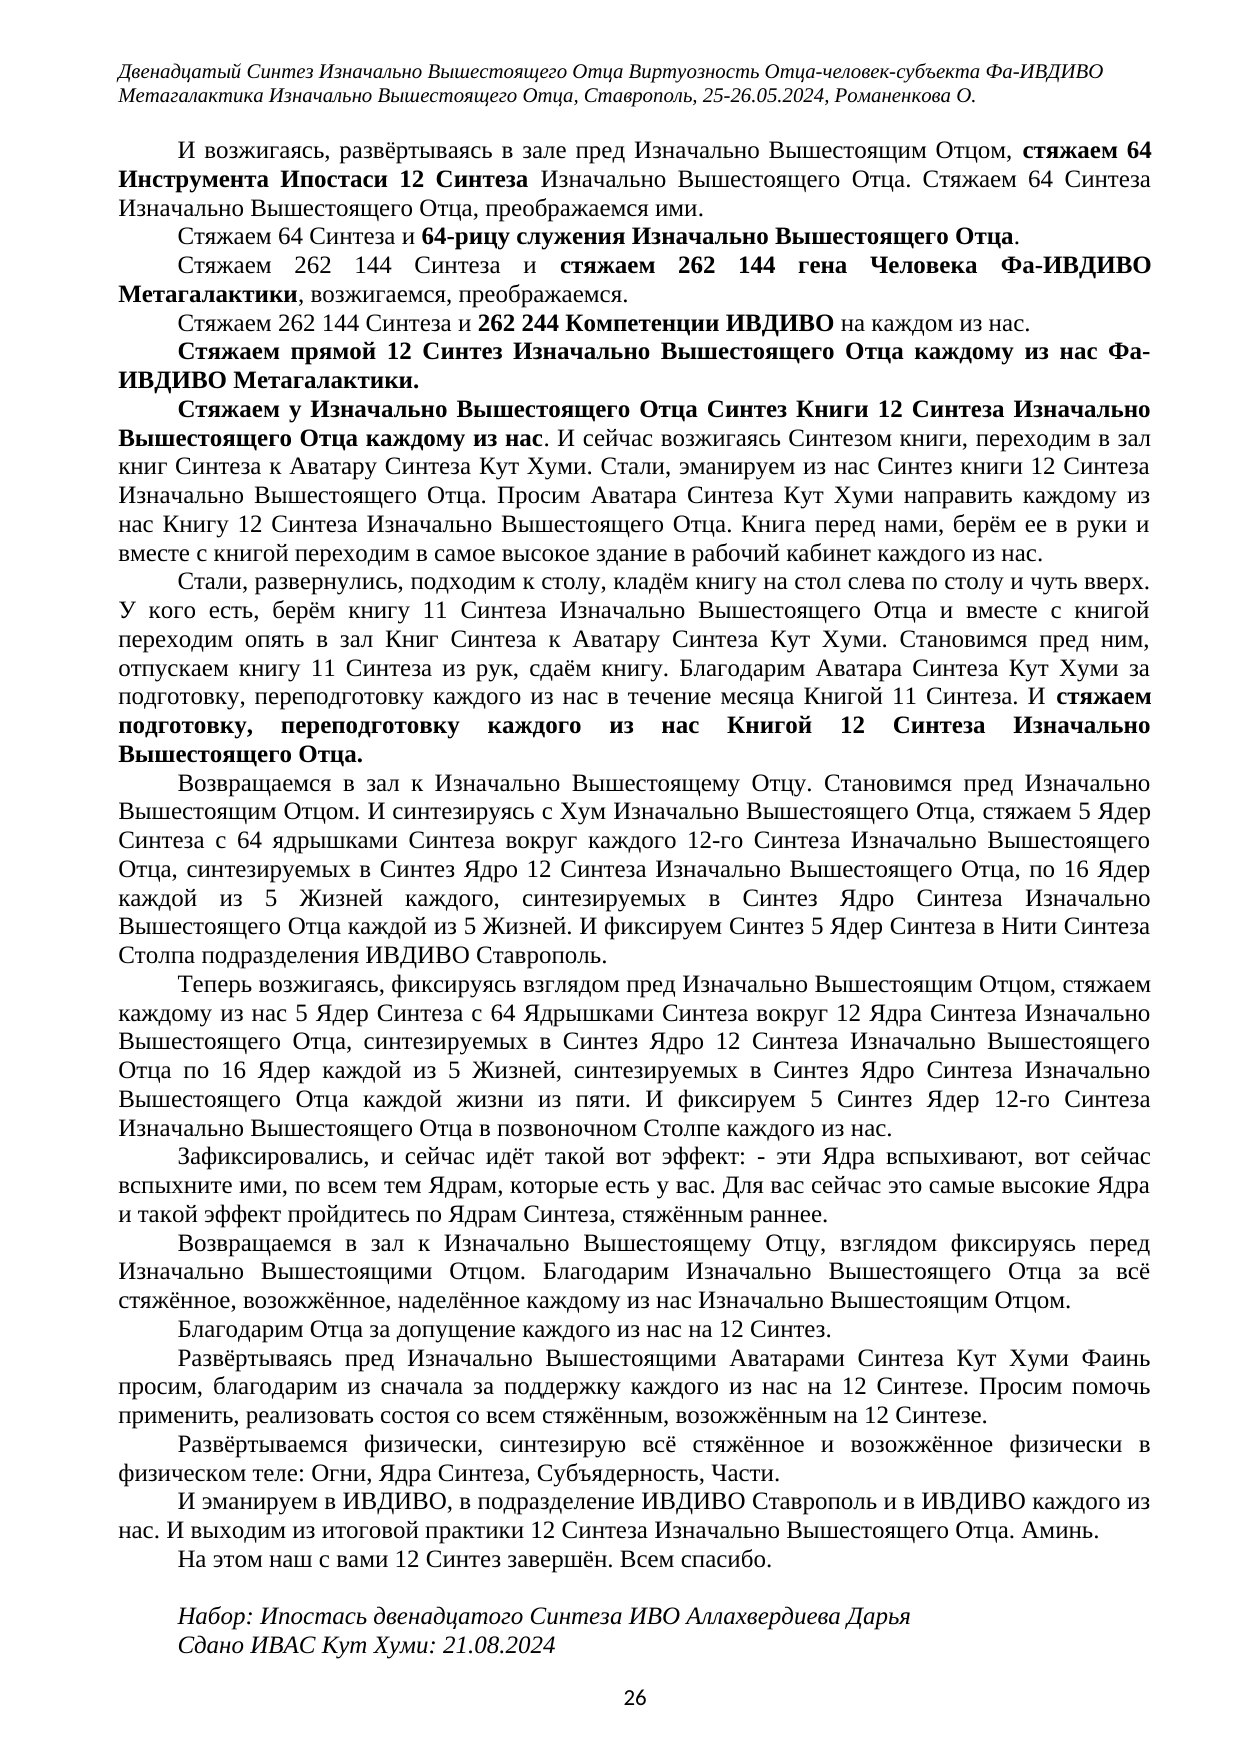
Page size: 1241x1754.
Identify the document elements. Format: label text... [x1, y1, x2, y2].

text Теперь возжигаясь, фиксируясь взглядом пред Изначально Вышестоящим Отцом, стяжаем каждому из нас 5 Ядер Синтеза с 64 Ядрышками Синтеза вокруг 12 Ядра Синтеза Изначально Вышестоящего Отца, синтезируемых в Синтез Ядро 12 Синтеза Изначально Вышестоящего Отца по 16 Ядер каждой из 5 Жизней, синтезируемых в Синтез Ядро Синтеза Изначально Вышестоящего Отца каждой жизни из пяти. И фиксируем 5 Синтез Ядер 12-го Синтеза Изначально Вышестоящего Отца в позвоночном Столпе каждого из нас. [118, 969, 1152, 1141]
text Стяжаем 262 144 Синтеза и стяжаем 262 144 гена Человека Фа-ИВДИВО Метагалактики, возжигаемся, преображаемся. [118, 250, 1152, 308]
text Стяжаем у Изначально Вышестоящего Отца Синтез Книги 12 Синтеза Изначально Вышестоящего Отца каждому из нас. И сейчас возжигаясь Синтезом книги, переходим в зал книг Синтеза к Аватару Синтеза Кут Хуми. Стали, эманируем из нас Синтез книги 12 Синтеза Изначально Вышестоящего Отца. Просим Аватара Синтеза Кут Хуми направить каждому из нас Книгу 12 Синтеза Изначально Вышестоящего Отца. Книга перед нами, берём ее в руки и вместе с книгой переходим в самое высокое здание в рабочий кабинет каждого из нас. [118, 394, 1152, 566]
text Сдано ИВАС Кут Хуми: 21.08.2024 [118, 1630, 1152, 1659]
text Стали, развернулись, подходим к столу, кладём книгу на стол слева по столу и чуть вверх. У кого есть, берём книгу 11 Синтеза Изначально Вышестоящего Отца и вместе с книгой переходим опять в зал Книг Синтеза к Аватару Синтеза Кут Хуми. Становимся пред ним, отпускаем книгу 11 Синтеза из рук, сдаём книгу. Благодарим Аватара Синтеза Кут Хуми за подготовку, переподготовку каждого из нас в течение месяца Книгой 11 Синтеза. И стяжаем подготовку, переподготовку каждого из нас Книгой 12 Синтеза Изначально Вышестоящего Отца. [118, 566, 1152, 768]
text Возвращаемся в зал к Изначально Вышестоящему Отцу, взглядом фиксируясь перед Изначально Вышестоящими Отцом. Благодарим Изначально Вышестоящего Отца за всё стяжённое, возожжённое, наделённое каждому из нас Изначально Вышестоящим Отцом. [118, 1228, 1152, 1314]
text Развёртываемся физически, синтезирую всё стяжённое и возожжённое физически в физическом теле: Огни, Ядра Синтеза, Субъядерность, Части. [118, 1429, 1152, 1486]
text И эманируем в ИВДИВО, в подразделение ИВДИВО Ставрополь и в ИВДИВО каждого из нас. И выходим из итоговой практики 12 Синтеза Изначально Вышестоящего Отца. Аминь. [118, 1486, 1152, 1544]
text Благодарим Отца за допущение каждого из нас на 12 Синтез. [118, 1314, 1152, 1343]
text Стяжаем 64 Синтеза и 64-рицу служения Изначально Вышестоящего Отца. [118, 221, 1152, 250]
text Развёртываясь пред Изначально Вышестоящими Аватарами Синтеза Кут Хуми Фаинь просим, благодарим из сначала за поддержку каждого из нас на 12 Синтезе. Просим помочь применить, реализовать состоя со всем стяжённым, возожжённым на 12 Синтезе. [118, 1343, 1152, 1429]
text На этом наш с вами 12 Синтез завершён. Всем спасибо. [118, 1544, 1152, 1573]
text Стяжаем прямой 12 Синтез Изначально Вышестоящего Отца каждому из нас Фа-ИВДИВО Метагалактики. [118, 336, 1152, 394]
text И возжигаясь, развёртываясь в зале пред Изначально Вышестоящим Отцом, стяжаем 64 Инструмента Ипостаси 12 Синтеза Изначально Вышестоящего Отца. Стяжаем 64 Синтеза Изначально Вышестоящего Отца, преображаемся ими. [118, 135, 1152, 221]
text Стяжаем 262 144 Синтеза и 262 244 Компетенции ИВДИВО на каждом из нас. [118, 308, 1152, 336]
text Зафиксировались, и сейчас идёт такой вот эффект: - эти Ядра вспыхивают, вот сейчас вспыхните ими, по всем тем Ядрам, которые есть у вас. Для вас сейчас это самые высокие Ядра и такой эффект пройдитесь по Ядрам Синтеза, стяжённым раннее. [118, 1141, 1152, 1228]
text Набор: Ипостась двенадцатого Синтеза ИВО Аллахвердиева Дарья [118, 1601, 1152, 1630]
text Возвращаемся в зал к Изначально Вышестоящему Отцу. Становимся пред Изначально Вышестоящим Отцом. И синтезируясь с Хум Изначально Вышестоящего Отца, стяжаем 5 Ядер Синтеза с 64 ядрышками Синтеза вокруг каждого 12-го Синтеза Изначально Вышестоящего Отца, синтезируемых в Синтез Ядро 12 Синтеза Изначально Вышестоящего Отца, по 16 Ядер каждой из 5 Жизней каждого, синтезируемых в Синтез Ядро Синтеза Изначально Вышестоящего Отца каждой из 5 Жизней. И фиксируем Синтез 5 Ядер Синтеза в Нити Синтеза Столпа подразделения ИВДИВО Ставрополь. [118, 768, 1152, 969]
